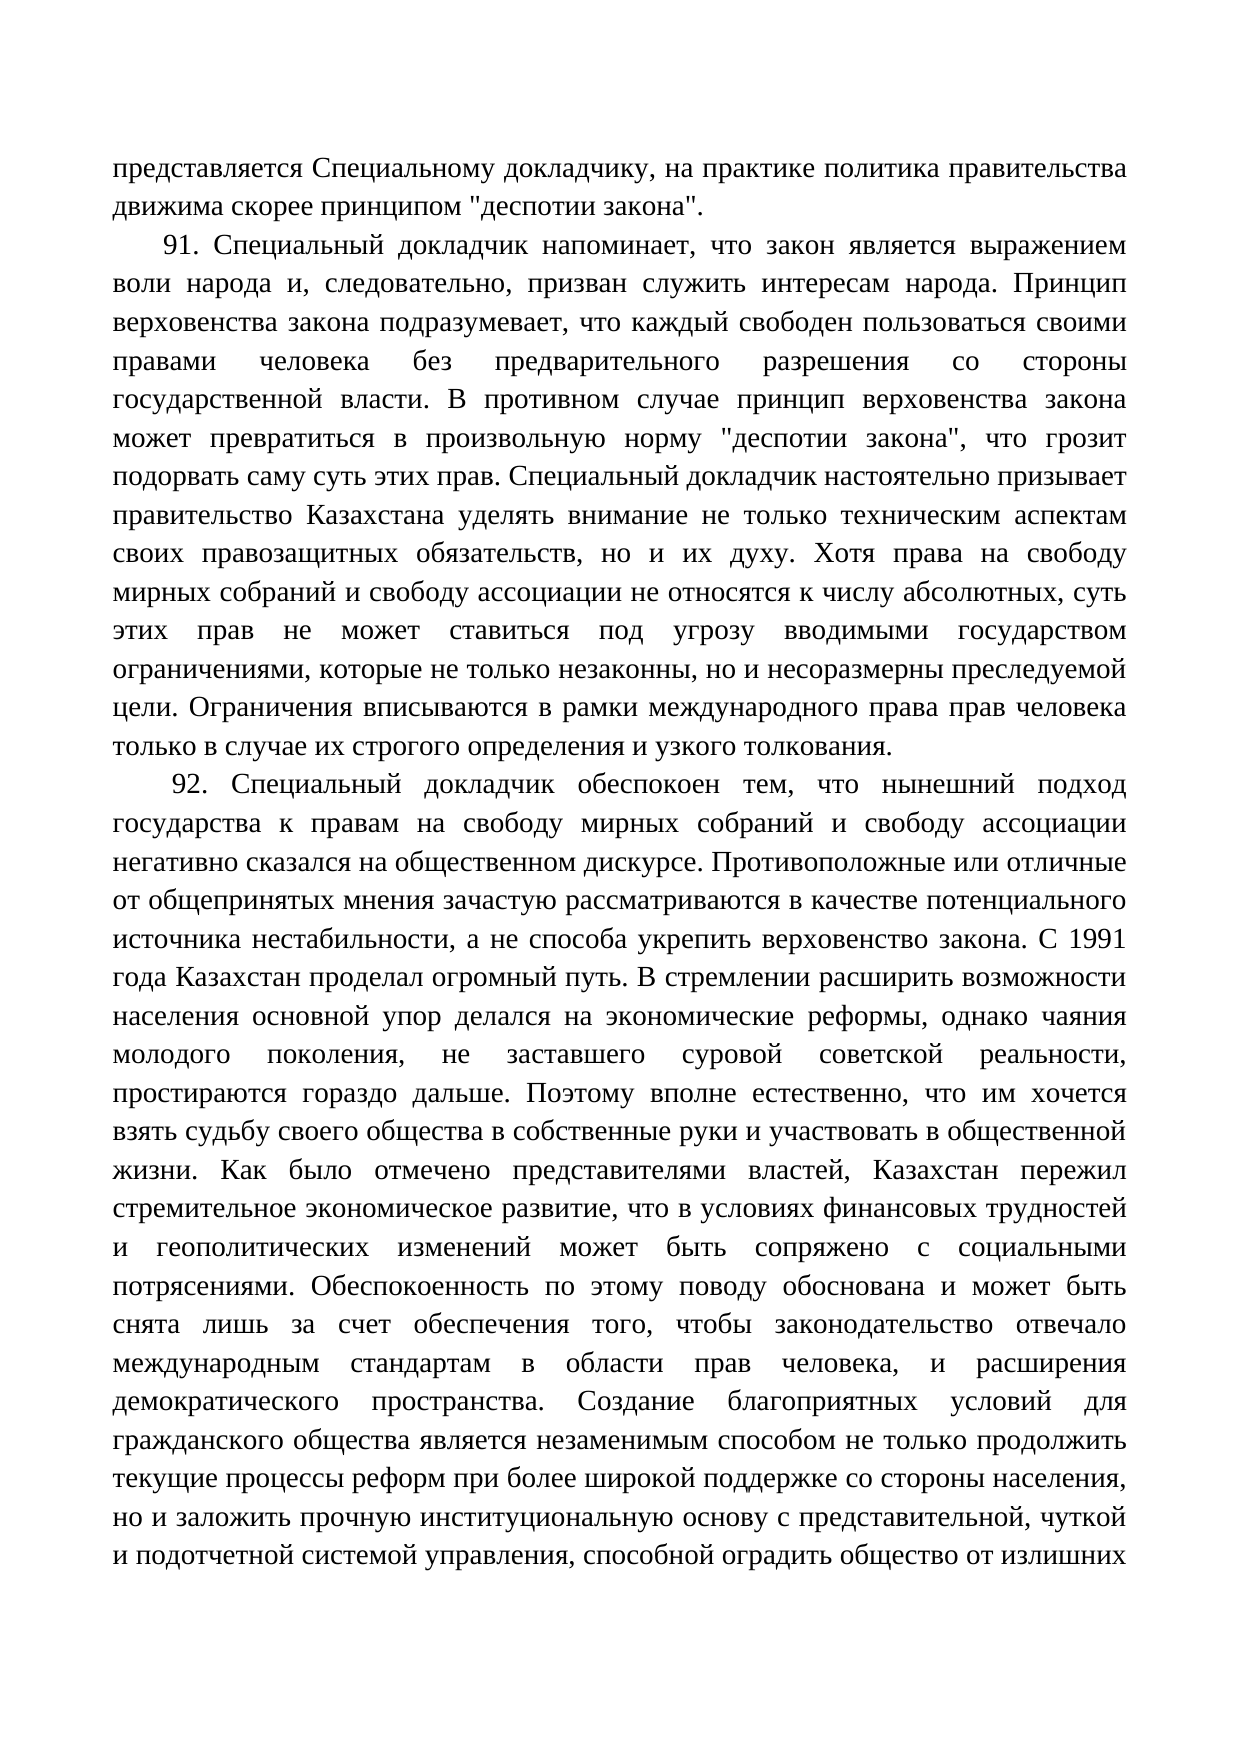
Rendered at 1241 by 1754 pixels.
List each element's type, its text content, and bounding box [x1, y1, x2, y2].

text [112, 767, 1128, 1571]
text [112, 150, 1128, 222]
text 91. Специальный докладчик напоминает, что закон является выражением воли народа и, следовательно, призван служить интересам народа. Принцип верховенства закона подразумевает, что каждый свободен пользоваться своими правами человека без предварительного разрешения со стороны государственной власти. В противном случае принцип верховенства закона может превратиться в произвольную норму "деспотии закона", что грозит подорвать саму суть этих прав. Специальный докладчик настоятельно призывает правительство Казахстана уделять внимание не только техническим аспектам своих правозащитных обязательств, но и их духу. Хотя права на свободу мирных собраний и свободу ассоциации не относятся к числу абсолютных, суть этих прав не может ставиться под угрозу вводимыми государством ограничениями, которые не только незаконны, но и несоразмерны преследуемой цели. Ограничения вписываются в рамки международного права прав человека только в случае их строгого определения и узкого толкования. [112, 227, 1128, 762]
